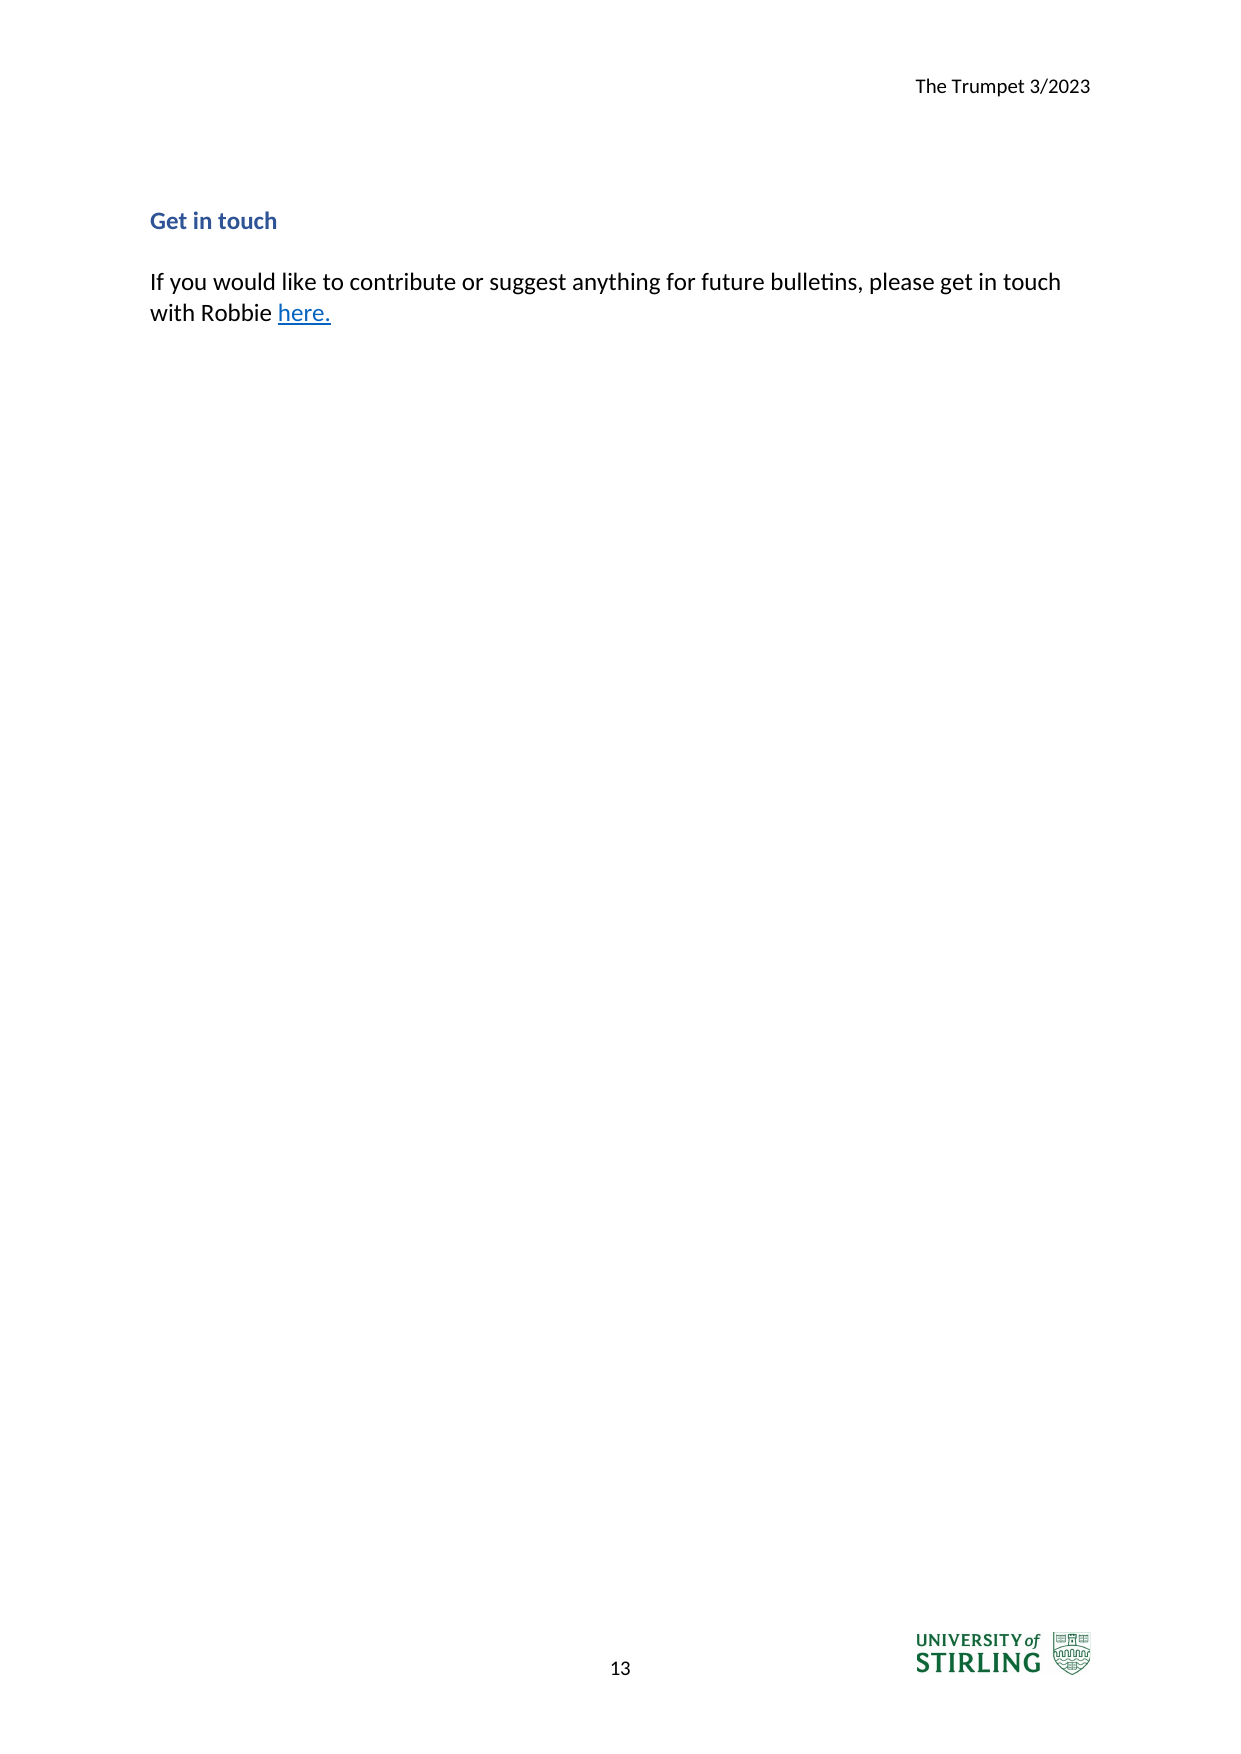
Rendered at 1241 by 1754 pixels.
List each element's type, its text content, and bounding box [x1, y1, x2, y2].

subtitle Get in touch [150, 206, 1090, 236]
text If you would like to contribute or suggest anything for future bulletins, please get in touch with Robbie here. [150, 267, 1090, 328]
picture [917, 1632, 1091, 1675]
